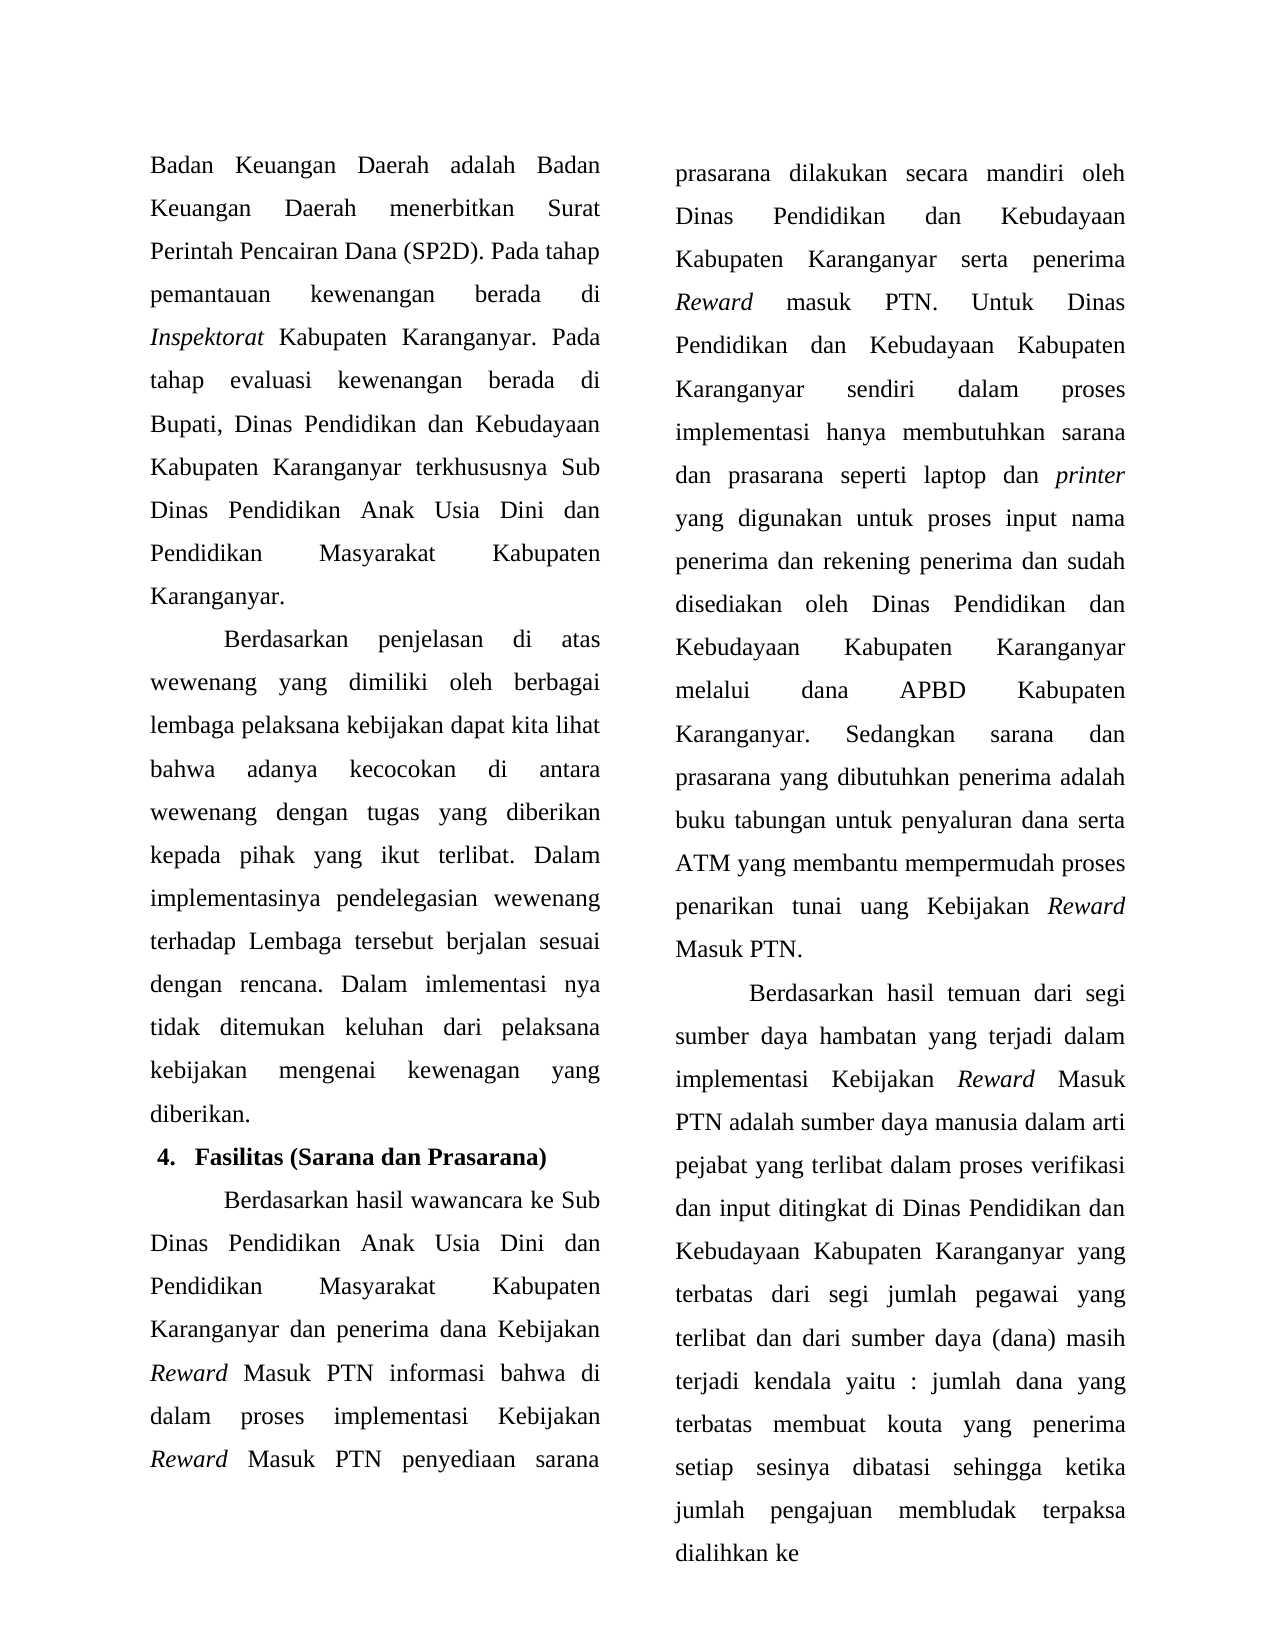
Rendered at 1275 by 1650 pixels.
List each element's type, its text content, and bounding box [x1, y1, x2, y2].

text Badan Keuangan Daerah adalah Badan Keuangan Daerah menerbitkan Surat Perintah Pencairan Dana (SP2D). Pada tahap pemantauan kewenangan berada di Inspektorat Kabupaten Karanganyar. Pada tahap evaluasi kewenangan berada di Bupati, Dinas Pendidikan dan Kebudayaan Kabupaten Karanganyar terkhususnya Sub Dinas Pendidikan Anak Usia Dini dan Pendidikan Masyarakat Kabupaten Karanganyar. [150, 150, 600, 610]
text prasarana dilakukan secara mandiri oleh Dinas Pendidikan dan Kebudayaan Kabupaten Karanganyar serta penerima Reward masuk PTN. Untuk Dinas Pendidikan dan Kebudayaan Kabupaten Karanganyar sendiri dalam proses implementasi hanya membutuhkan sarana dan prasarana seperti laptop dan printer yang digunakan untuk proses input nama penerima dan rekening penerima dan sudah disediakan oleh Dinas Pendidikan dan Kebudayaan Kabupaten Karanganyar melalui dana APBD Kabupaten Karanganyar. Sedangkan sarana dan prasarana yang dibutuhkan penerima adalah buku tabungan untuk penyaluran dana serta ATM yang membantu mempermudah proses penarikan tunai uang Kebijakan Reward Masuk PTN. [675, 158, 1125, 963]
subtitle Fasilitas (Sarana dan Prasarana) [157, 1142, 604, 1171]
text Berdasarkan penjelasan di atas wewenang yang dimiliki oleh berbagai lembaga pelaksana kebijakan dapat kita lihat bahwa adanya kecocokan di antara wewenang dengan tugas yang diberikan kepada pihak yang ikut terlibat. Dalam implementasinya pendelegasian wewenang terhadap Lembaga tersebut berjalan sesuai dengan rencana. Dalam imlementasi nya tidak ditemukan keluhan dari pelaksana kebijakan mengenai kewenagan yang diberikan. [150, 624, 600, 1127]
text Berdasarkan hasil wawancara ke Sub Dinas Pendidikan Anak Usia Dini dan Pendidikan Masyarakat Kabupaten Karanganyar dan penerima dana Kebijakan Reward Masuk PTN informasi bahwa di dalam proses implementasi Kebijakan Reward Masuk PTN penyediaan sarana [150, 1185, 600, 1473]
text Berdasarkan hasil temuan dari segi sumber daya hambatan yang terjadi dalam implementasi Kebijakan Reward Masuk PTN adalah sumber daya manusia dalam arti pejabat yang terlibat dalam proses verifikasi dan input ditingkat di Dinas Pendidikan dan Kebudayaan Kabupaten Karanganyar yang terbatas dari segi jumlah pegawai yang terlibat dan dari sumber daya (dana) masih terjadi kendala yaitu : jumlah dana yang terbatas membuat kouta yang penerima setiap sesinya dibatasi sehingga ketika jumlah pengajuan membludak terpaksa dialihkan ke [675, 978, 1126, 1567]
